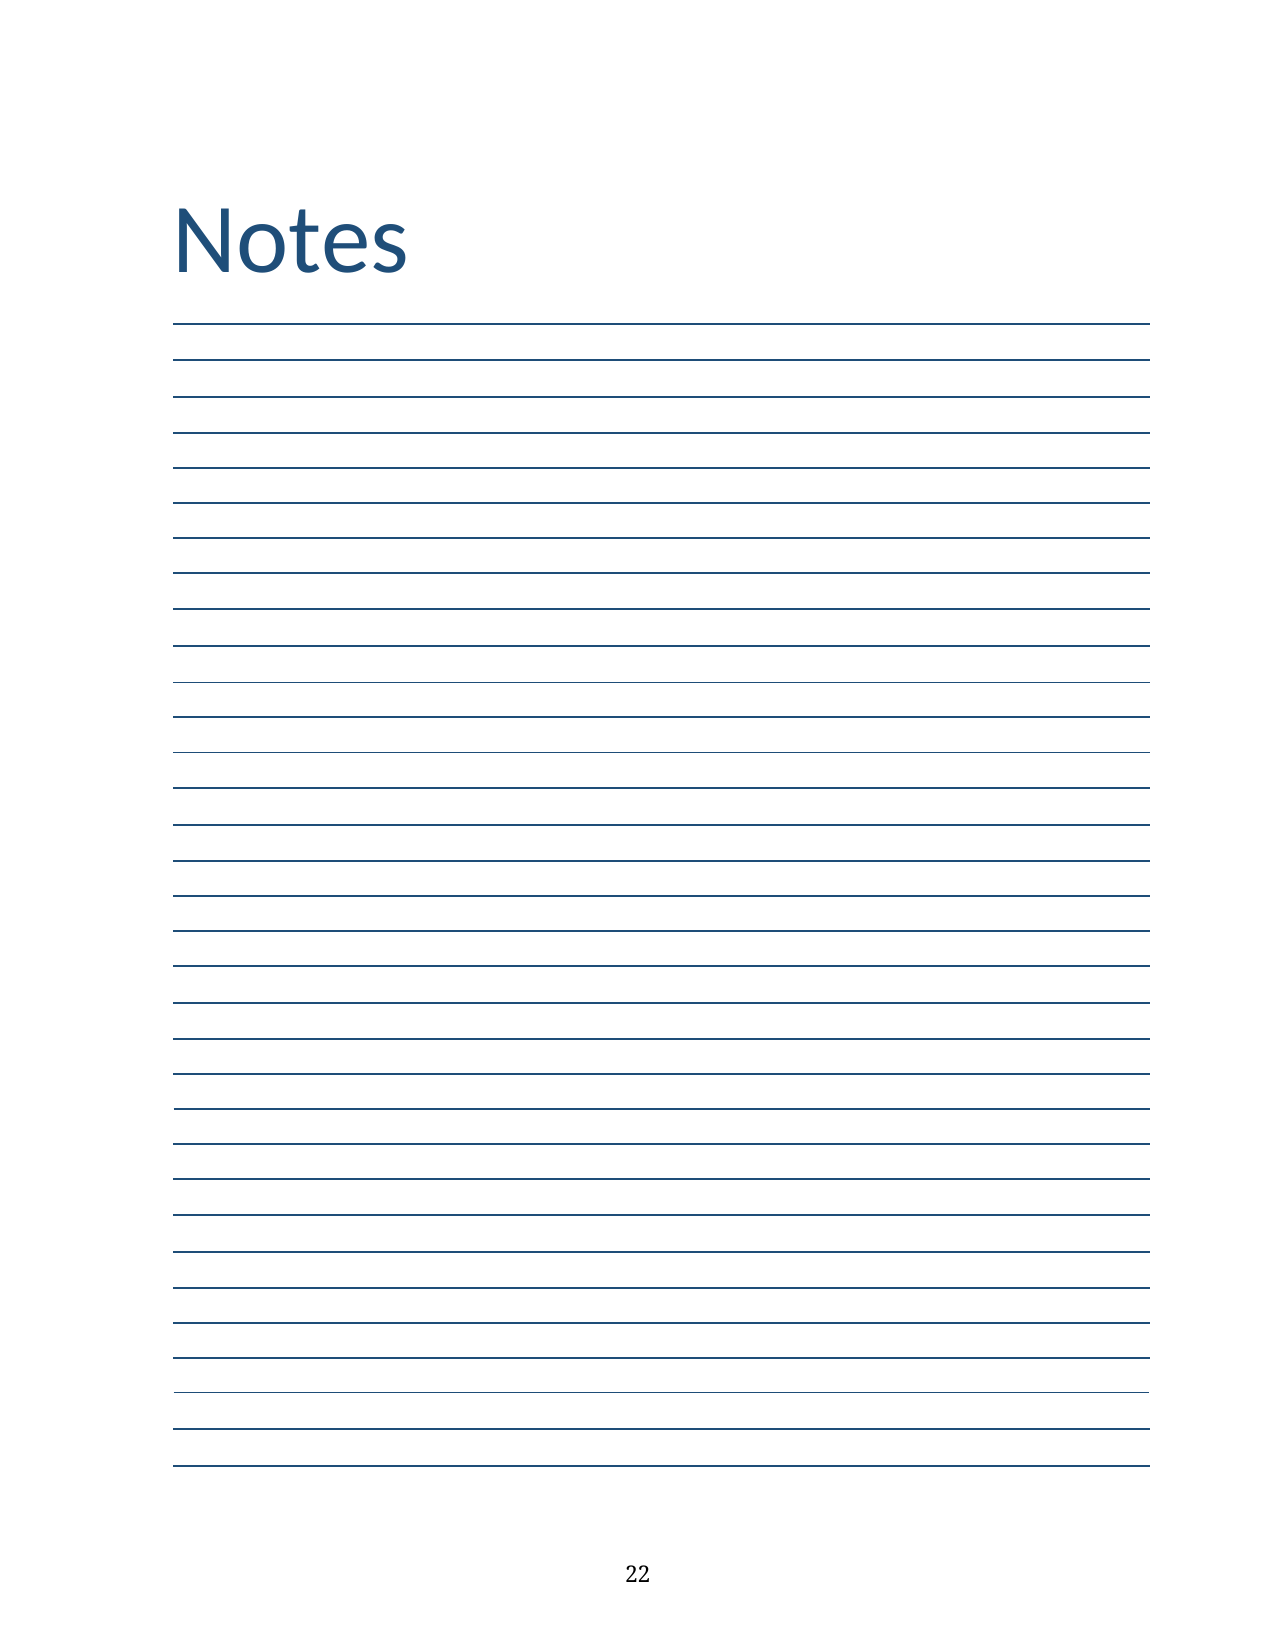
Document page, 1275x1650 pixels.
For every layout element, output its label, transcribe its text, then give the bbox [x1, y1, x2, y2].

subtitle Notes [172, 176, 1275, 297]
